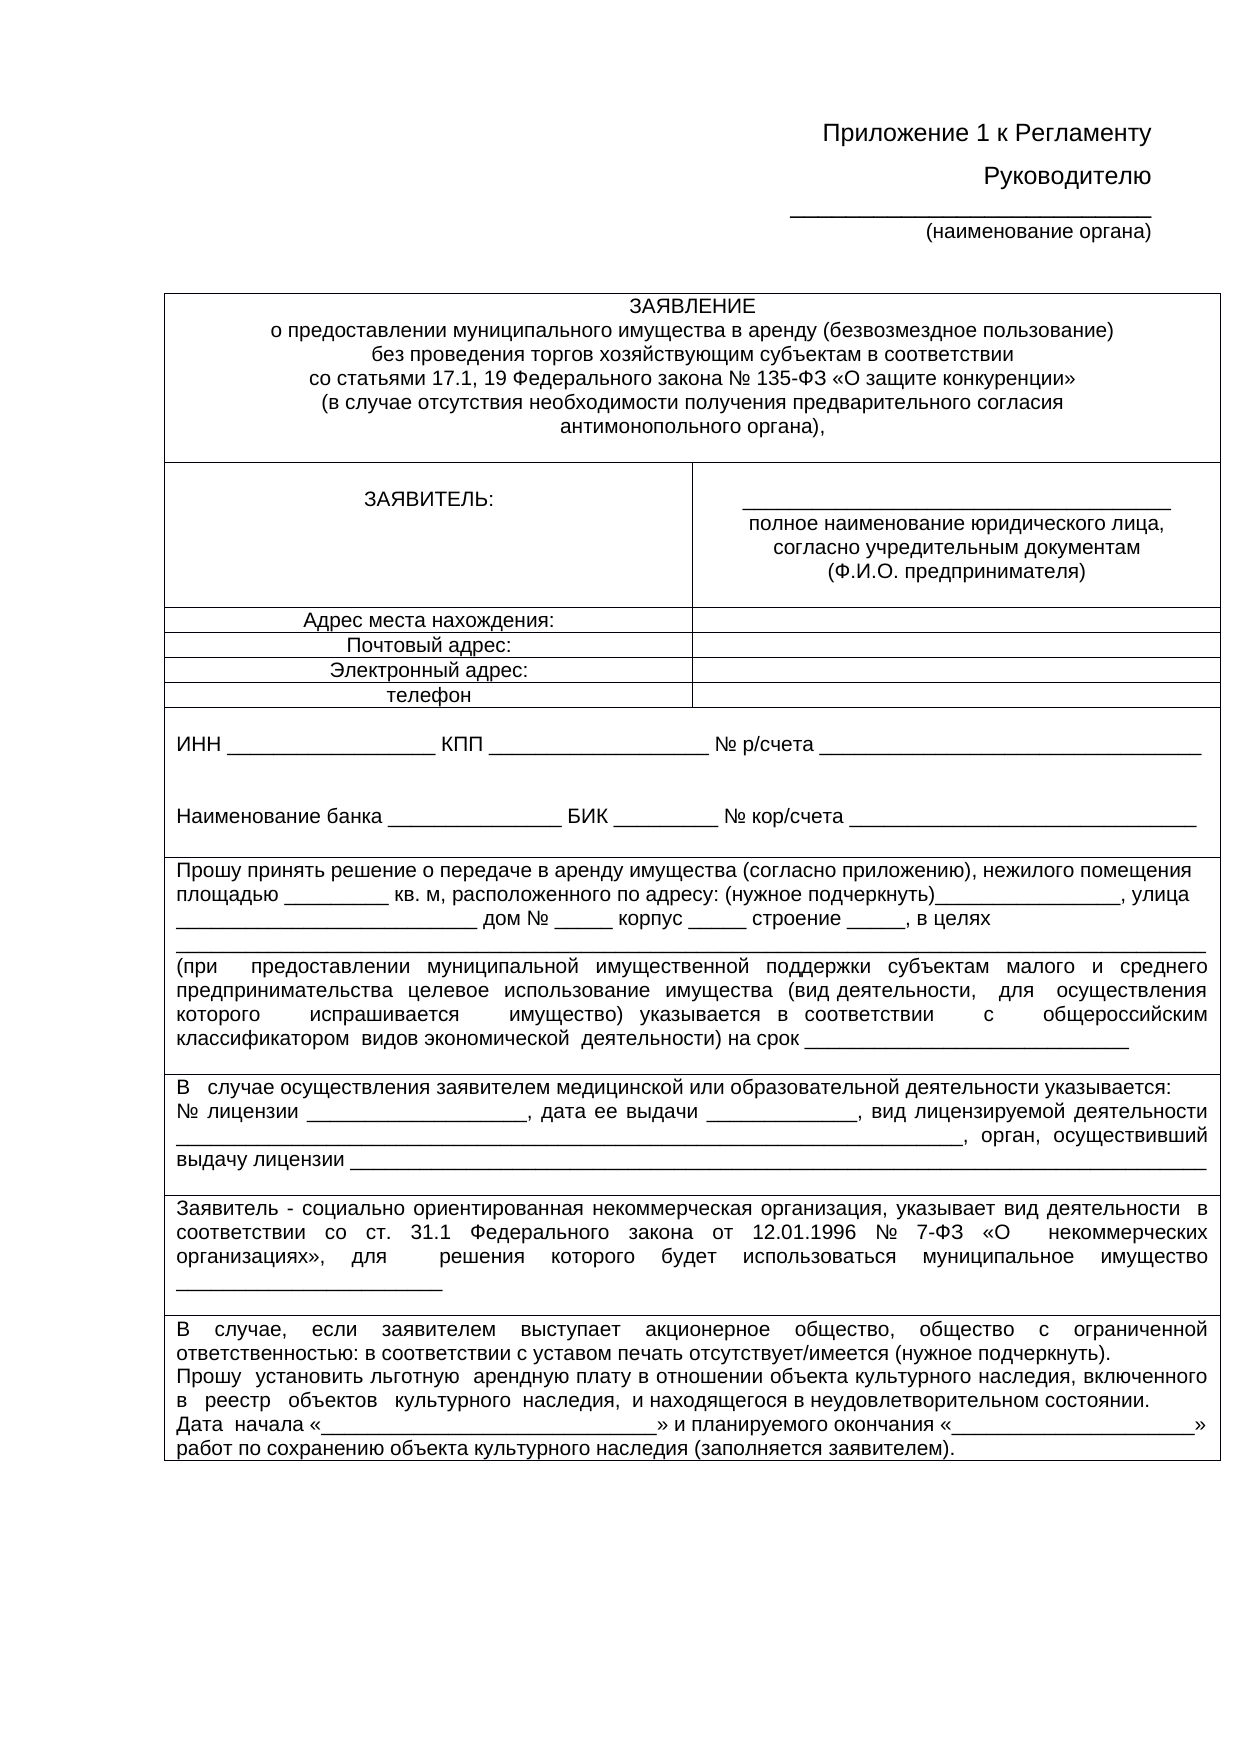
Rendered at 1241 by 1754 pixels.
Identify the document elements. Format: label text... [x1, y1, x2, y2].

table_cell Адрес места нахождения: [165, 608, 692, 632]
text Приложение 1 к Регламенту [177, 118, 1152, 147]
table_header ЗАЯВЛЕНИЕ о предоставлении муниципального имущества в аренду (безвозмездное пользование) без проведения торгов хозяйствующим субъектам в соответствии со статьями 17.1, 19 Федерального закона № 135-ФЗ «О защите конкуренции» (в случае отсутствия необходимости получения предварительного согласия антимонопольного органа), [165, 294, 1220, 462]
table_cell [693, 658, 1220, 682]
table_cell Заявитель - социально ориентированная некоммерческая организация, указывает вид деятельности в соответствии со ст. 31.1 Федерального закона от 12.01.1996 № 7-ФЗ «О некоммерческих организациях», для решения которого будет использоваться муниципальное имущество _______________________ [165, 1196, 1220, 1315]
table_cell В случае осуществления заявителем медицинской или образовательной деятельности указывается: № лицензии ___________________, дата ее выдачи _____________, вид лицензируемой деятельности ____________________________________________________________________, орган, осуществивший выдачу лицензии __________________________________________________________________________ [165, 1075, 1220, 1194]
table_cell [693, 683, 1220, 707]
table_cell Прошу принять решение о передаче в аренду имущества (согласно приложению), нежилого помещения площадью _________ кв. м, расположенного по адресу: (нужное подчеркнуть)________________, улица __________________________ дом № _____ корпус _____ строение _____, в целях _________________________________________________________________________________________ (при предоставлении муниципальной имущественной поддержки субъектам малого и среднего предпринимательства целевое использование имущества (вид деятельности, для осуществления которого испрашивается имущество) указывается в соответствии с общероссийским классификатором видов экономической деятельности) на срок ____________________________ [165, 858, 1220, 1074]
table_cell В случае, если заявителем выступает акционерное общество, общество с ограниченной ответственностью: в соответствии с уставом печать отсутствует/имеется (нужное подчеркнуть). Прошу установить льготную арендную плату в отношении объекта культурного наследия, включенного в реестр объектов культурного наследия, и находящегося в неудовлетворительном состоянии. Дата начала «_____________________________» и планируемого окончания «_____________________» работ по сохранению объекта культурного наследия (заполняется заявителем). [165, 1316, 1220, 1460]
table_cell ИНН __________________ КПП ___________________ № р/счета _________________________________ Наименование банка _______________ БИК _________ № кор/счета ______________________________ [165, 708, 1220, 857]
table_cell телефон [165, 683, 692, 707]
text __________________________ [177, 190, 1152, 219]
text Руководителю [177, 161, 1152, 190]
table_cell ЗАЯВИТЕЛЬ: [165, 463, 692, 607]
table_cell [693, 633, 1220, 657]
table_cell _____________________________________ полное наименование юридического лица, согласно учредительным документам (Ф.И.О. предпринимателя) [693, 463, 1220, 607]
table_cell Почтовый адрес: [165, 633, 692, 657]
text (наименование органа) [177, 219, 1152, 243]
table_cell Электронный адрес: [165, 658, 692, 682]
table_cell [693, 608, 1220, 632]
